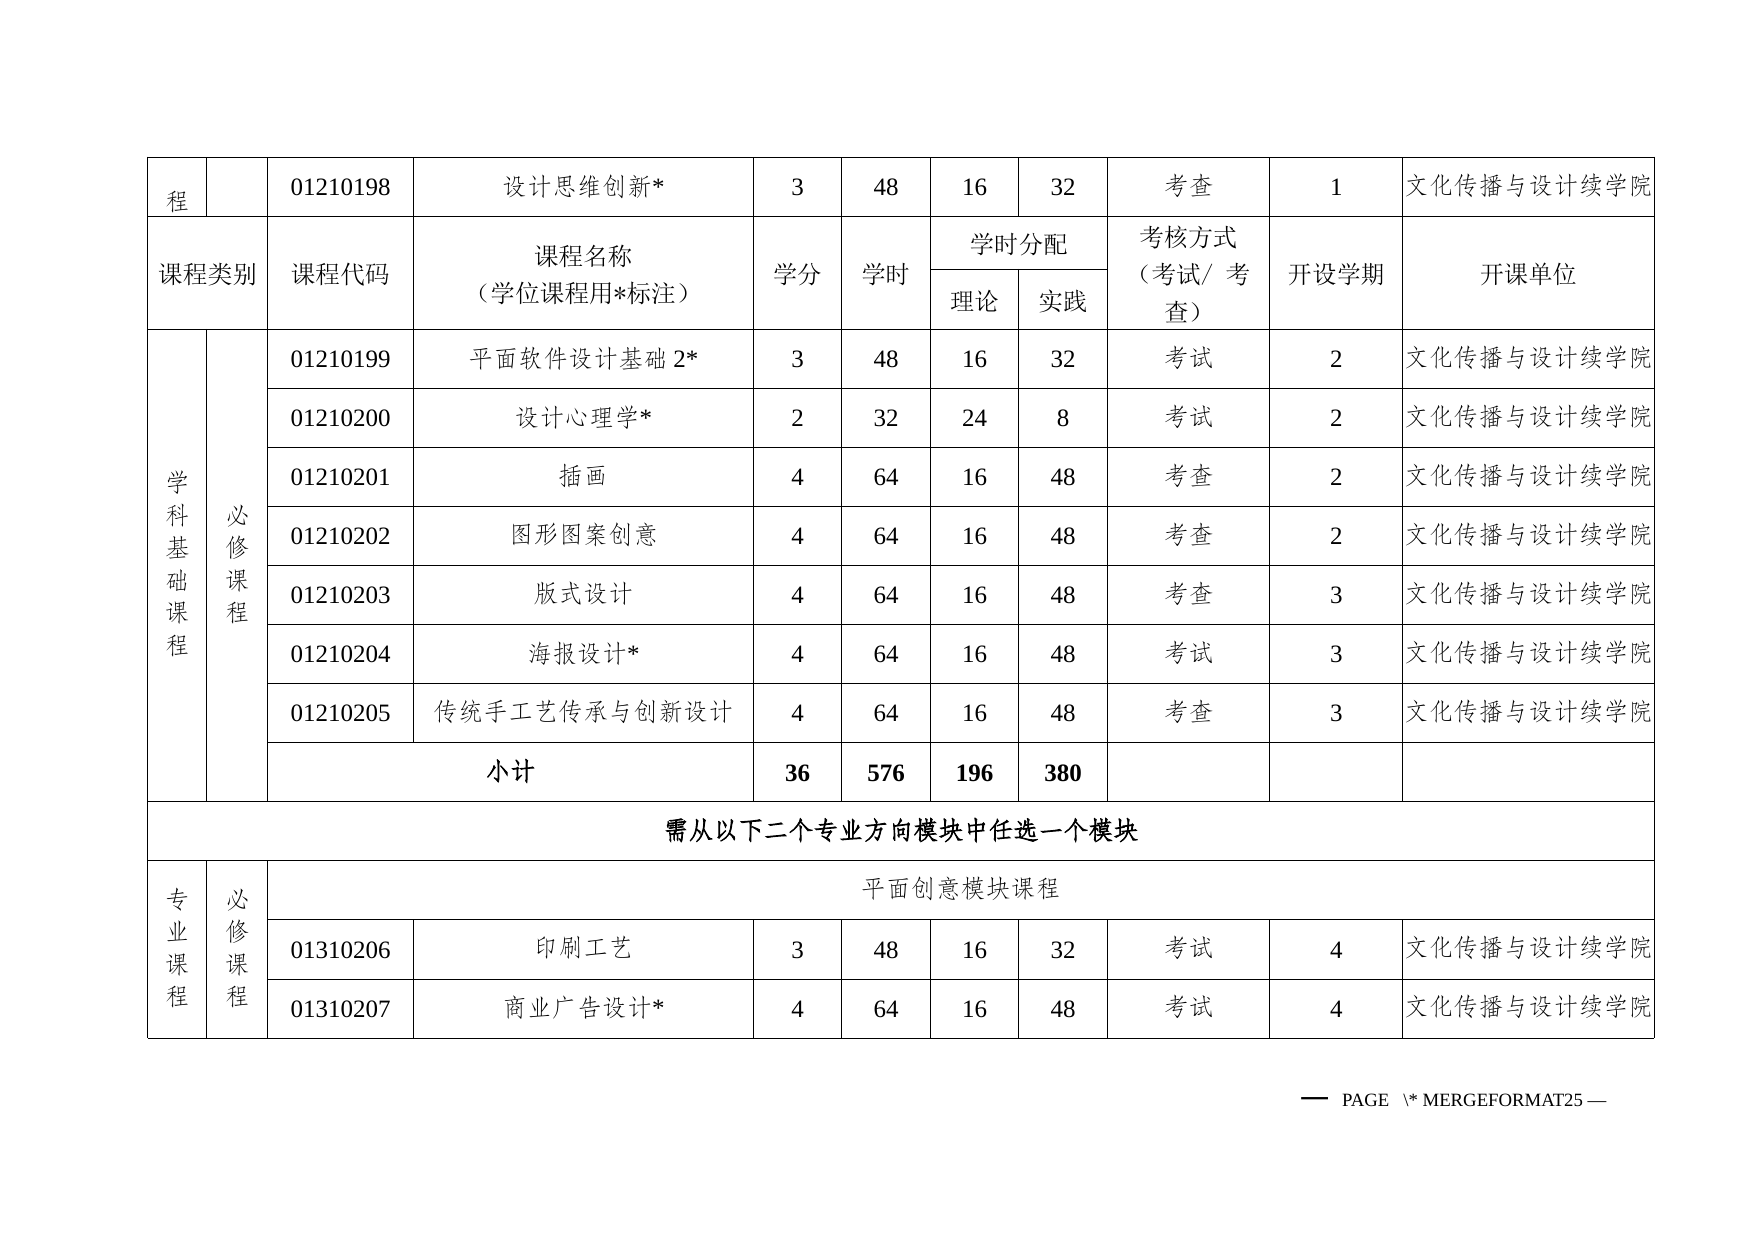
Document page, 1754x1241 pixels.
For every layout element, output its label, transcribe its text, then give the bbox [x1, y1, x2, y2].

table_cell 36 [754, 743, 841, 801]
table_cell 64 [842, 980, 930, 1037]
table_cell 4 [754, 507, 841, 565]
table_cell 48 [842, 158, 930, 216]
table_cell 4 [754, 980, 841, 1037]
table_cell 2 [1270, 330, 1402, 388]
table_cell 考试 [1108, 625, 1269, 683]
table_cell 考查 [1108, 158, 1269, 216]
table_cell 海报设计* [414, 625, 753, 683]
table_cell 3 [1270, 625, 1402, 683]
table_cell 商业广告设计* [414, 980, 753, 1037]
table_cell 64 [842, 448, 930, 506]
table_cell 文化传播与设计续学院 [1403, 158, 1654, 216]
table_cell 48 [842, 330, 930, 388]
table_cell 图形图案创意 [414, 507, 753, 565]
table_cell 文化传播与设计续学院 [1403, 330, 1654, 388]
table_cell 01210203 [268, 566, 413, 624]
table_cell 理论 [931, 270, 1018, 329]
table_cell 文化传播与设计续学院 [1403, 507, 1654, 565]
table_cell 48 [842, 920, 930, 978]
table_cell 16 [931, 566, 1018, 624]
table_cell 01210200 [268, 389, 413, 447]
table_cell 64 [842, 566, 930, 624]
table_cell [1270, 743, 1402, 801]
table_cell 考查 [1108, 448, 1269, 506]
table_cell 版式设计 [414, 566, 753, 624]
table_cell 48 [1019, 625, 1107, 683]
table_cell 文化传播与设计续学院 [1403, 980, 1654, 1037]
table_cell 课程名称 （学位课程用*标注） [414, 217, 753, 329]
table_cell 设计思维创新* [414, 158, 753, 216]
table_cell 文化传播与设计续学院 [1403, 389, 1654, 447]
table_cell 2 [754, 389, 841, 447]
table_cell 小计 [268, 743, 753, 801]
table_cell [1108, 743, 1269, 801]
table_cell 16 [931, 507, 1018, 565]
table_cell 3 [754, 920, 841, 978]
table_cell 4 [1270, 920, 1402, 978]
table_cell 考试 [1108, 980, 1269, 1037]
table_cell 3 [754, 330, 841, 388]
table_cell [1403, 743, 1654, 801]
table_cell 32 [1019, 920, 1107, 978]
table_cell 3 [1270, 566, 1402, 624]
table_cell 4 [754, 625, 841, 683]
table_cell 插画 [414, 448, 753, 506]
table_cell 16 [931, 920, 1018, 978]
table_cell 32 [842, 389, 930, 447]
table_cell 必 修 课 程 [207, 861, 267, 1037]
table_cell 专 业 课 程 [148, 861, 206, 1037]
table_cell 开设学期 [1270, 217, 1402, 329]
table_cell 8 [1019, 389, 1107, 447]
table_cell 16 [931, 448, 1018, 506]
table_cell 课程类别 [148, 217, 267, 329]
table_cell 设计心理学* [414, 389, 753, 447]
table_cell 32 [1019, 158, 1107, 216]
table_cell 380 [1019, 743, 1107, 801]
table_cell 文化传播与设计续学院 [1403, 566, 1654, 624]
table_cell 24 [931, 389, 1018, 447]
table_cell 576 [842, 743, 930, 801]
table_cell 2 [1270, 448, 1402, 506]
table_cell 考核方式 （考试/ 考查） [1108, 217, 1269, 329]
table_cell 32 [1019, 330, 1107, 388]
table_cell 64 [842, 684, 930, 742]
table_cell 学时分配 [931, 217, 1107, 269]
table_cell 1 [1270, 158, 1402, 216]
table_cell 平面创意模块课程 [268, 861, 1654, 919]
table_cell 16 [931, 330, 1018, 388]
table_cell 学分 [754, 217, 841, 329]
table_cell 2 [1270, 389, 1402, 447]
table_cell 01210199 [268, 330, 413, 388]
table_cell 必 修 课 程 [207, 330, 267, 801]
table_cell 48 [1019, 566, 1107, 624]
table_cell 64 [842, 625, 930, 683]
table_cell 考查 [1108, 684, 1269, 742]
table_cell 考查 [1108, 507, 1269, 565]
table_cell 16 [931, 158, 1018, 216]
table_cell 传统手工艺传承与创新设计 [414, 684, 753, 742]
table_cell 文化传播与设计续学院 [1403, 920, 1654, 978]
table_cell 48 [1019, 448, 1107, 506]
table_cell 01310206 [268, 920, 413, 978]
table_cell 4 [1270, 980, 1402, 1037]
table_cell 196 [931, 743, 1018, 801]
table_cell 01210201 [268, 448, 413, 506]
table_cell 考试 [1108, 330, 1269, 388]
table_cell 01210204 [268, 625, 413, 683]
table_cell 4 [754, 448, 841, 506]
table_cell 文化传播与设计续学院 [1403, 448, 1654, 506]
table_cell 考试 [1108, 389, 1269, 447]
table_cell 64 [842, 507, 930, 565]
table_cell 学时 [842, 217, 930, 329]
table_cell 01210205 [268, 684, 413, 742]
table_cell 48 [1019, 980, 1107, 1037]
table_cell 4 [754, 566, 841, 624]
table_cell 考查 [1108, 566, 1269, 624]
table_cell 16 [931, 625, 1018, 683]
table_cell 平面软件设计基础2* [414, 330, 753, 388]
table_cell 01210198 [268, 158, 413, 216]
table_cell 16 [931, 980, 1018, 1037]
table_cell 2 [1270, 507, 1402, 565]
table_cell 3 [1270, 684, 1402, 742]
table_cell 48 [1019, 507, 1107, 565]
table_cell 需从以下二个专业方向模块中任选一个模块 [148, 802, 1654, 860]
table_cell 考试 [1108, 920, 1269, 978]
table_cell 文化传播与设计续学院 [1403, 625, 1654, 683]
table_cell 3 [754, 158, 841, 216]
table_cell 印刷工艺 [414, 920, 753, 978]
table_cell 文化传播与设计续学院 [1403, 684, 1654, 742]
table_cell 课程代码 [268, 217, 413, 329]
table_cell 开课单位 [1403, 217, 1654, 329]
table_cell 实践 [1019, 270, 1107, 329]
table_cell 48 [1019, 684, 1107, 742]
table_cell 4 [754, 684, 841, 742]
table_cell 01210202 [268, 507, 413, 565]
table_cell 16 [931, 684, 1018, 742]
table_cell 学 科 基 础 课 程 [148, 330, 206, 801]
table_cell 01310207 [268, 980, 413, 1037]
